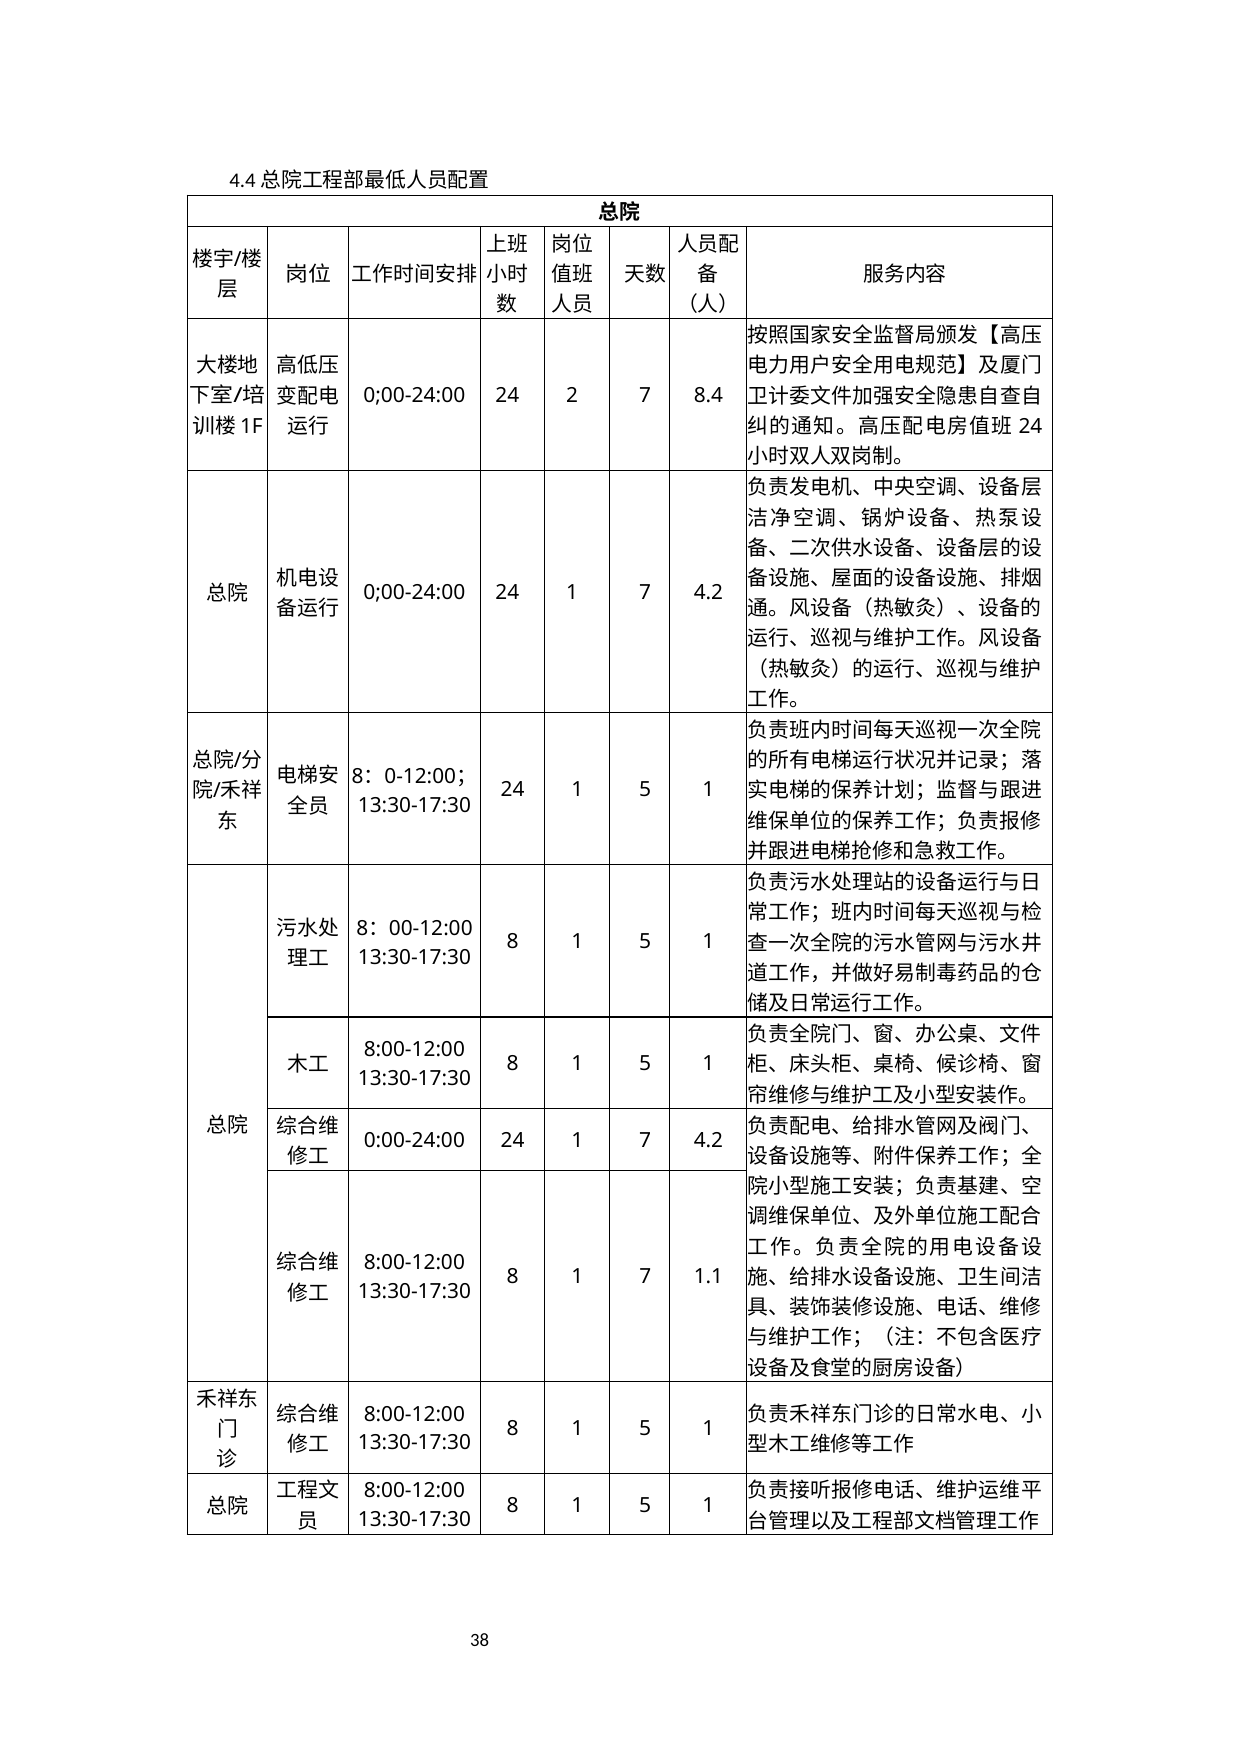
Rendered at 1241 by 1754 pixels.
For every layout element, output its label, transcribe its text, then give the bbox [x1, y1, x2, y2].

table_cell 楼宇/楼层 [188, 227, 267, 317]
table_cell 总院 [188, 471, 267, 712]
table_cell 综合维修工 [268, 1382, 348, 1473]
table_cell 0:00-24:00 [349, 1109, 480, 1169]
table_cell 人员配备 （人） [670, 227, 746, 317]
table_cell 24 [481, 319, 544, 469]
table_header 总院 [188, 196, 1052, 226]
table_cell 7 [610, 319, 669, 469]
table_cell 4.2 [670, 471, 746, 712]
table_cell 4.2 [670, 1109, 746, 1169]
table_cell 8:00-12:00 13:30-17:30 [349, 1018, 480, 1108]
table_cell 5 [610, 865, 669, 1016]
table_cell 总院 [188, 865, 267, 1381]
table_cell 8：0-12:00；13:30-17:30 [349, 713, 480, 864]
table_cell 负责全院门、窗、办公桌、文件柜、床头柜、桌椅、候诊椅、窗帘维修与维护工及小型安装作。 [747, 1018, 1052, 1108]
table_cell 机电设备运行 [268, 471, 348, 712]
table_cell 1 [670, 865, 746, 1016]
table_cell 5 [610, 1018, 669, 1108]
table_cell 1 [545, 713, 609, 864]
table_cell 0;00-24:00 [349, 471, 480, 712]
table_cell 8 [481, 1171, 544, 1381]
table_cell 天数 [610, 227, 669, 317]
table_cell 木工 [268, 1018, 348, 1108]
table_cell 服务内容 [747, 227, 1052, 317]
table_cell 8 [481, 1382, 544, 1473]
table_cell 1 [545, 1109, 609, 1169]
table_cell 24 [481, 1109, 544, 1169]
table_cell 总院/分院/禾祥东 [188, 713, 267, 864]
table_cell 8:00-12:00 13:30-17:30 [349, 1171, 480, 1381]
table_cell 综合维修工 [268, 1171, 348, 1381]
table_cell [349, 1474, 480, 1534]
table_cell 1 [545, 1171, 609, 1381]
table_cell 1 [670, 713, 746, 864]
table_cell 2 [545, 319, 609, 469]
table_cell 总院 [188, 1474, 267, 1534]
table_cell 5 [610, 1382, 669, 1473]
table_cell 8 [481, 1018, 544, 1108]
table_cell 8:00-12:00 13:30-17:30 [349, 1382, 480, 1473]
table_cell 1 [545, 1474, 609, 1534]
table_cell 1 [670, 1474, 746, 1534]
table_cell 24 [481, 713, 544, 864]
table_cell 岗位 [268, 227, 348, 317]
table_cell 大楼地下室/培训楼1F [188, 319, 267, 469]
table_cell 岗位值班人员 [545, 227, 609, 317]
table_cell 24 [481, 471, 544, 712]
table_cell 电梯安全员 [268, 713, 348, 864]
table_cell 1 [545, 1382, 609, 1473]
table_cell 工作时间安排 [349, 227, 480, 317]
table_cell 高低压变配电运行 [268, 319, 348, 469]
table_cell 1 [545, 1018, 609, 1108]
table_cell 5 [610, 713, 669, 864]
table_cell 负责禾祥东门诊的日常水电、小型木工维修等工作 [747, 1382, 1052, 1473]
table_cell 1 [545, 865, 609, 1016]
table_cell 负责班内时间每天巡视一次全院的所有电梯运行状况并记录；落实电梯的保养计划；监督与跟进维保单位的保养工作；负责报修并跟进电梯抢修和急救工作。 [747, 713, 1052, 864]
table_cell 8 [481, 1474, 544, 1534]
table_cell 1.1 [670, 1171, 746, 1381]
table_cell 禾祥东门 诊 [188, 1382, 267, 1473]
table_cell 负责接听报修电话、维护运维平台管理以及工程部文档管理工作 [747, 1474, 1052, 1534]
table_cell 8.4 [670, 319, 746, 469]
table_cell 1 [670, 1382, 746, 1473]
table_cell 8：00-12:00 13:30-17:30 [349, 865, 480, 1016]
table_cell 上班小时数 [481, 227, 544, 317]
table_cell 7 [610, 1109, 669, 1169]
table_cell 7 [610, 471, 669, 712]
table_cell 1 [545, 471, 609, 712]
table_cell 工程文员 [268, 1474, 348, 1534]
table_cell 综合维修工 [268, 1109, 348, 1169]
table_cell 负责污水处理站的设备运行与日常工作；班内时间每天巡视与检查一次全院的污水管网与污水井道工作，并做好易制毒药品的仓储及日常运行工作。 [747, 865, 1052, 1016]
table_cell 1 [670, 1018, 746, 1108]
table_cell 按照国家安全监督局颁发【高压电力用户安全用电规范】及厦门卫计委文件加强安全隐患自查自纠的通知。高压配电房值班24小时双人双岗制。 [747, 319, 1052, 469]
table_cell 0;00-24:00 [349, 319, 480, 469]
table_cell 污水处理工 [268, 865, 348, 1016]
table_cell 5 [610, 1474, 669, 1534]
table_cell 7 [610, 1171, 669, 1381]
table_cell 负责发电机、中央空调、设备层洁净空调、锅炉设备、热泵设备、二次供水设备、设备层的设备设施、屋面的设备设施、排烟通。风设备（热敏灸）、设备的运行、巡视与维护工作。风设备（热敏灸）的运行、巡视与维护工作。 [747, 471, 1052, 712]
table_cell 8 [481, 865, 544, 1016]
table_cell 负责配电、给排水管网及阀门、设备设施等、附件保养工作；全院小型施工安装；负责基建、空调维保单位、及外单位施工配合工作。负责全院的用电设备设施、给排水设备设施、卫生间洁具、装饰装修设施、电话、维修与维护工作；（注：不包含医疗设备及食堂的厨房设备） [747, 1109, 1052, 1381]
text 4.4 总院工程部最低人员配置 [187, 162, 1053, 194]
